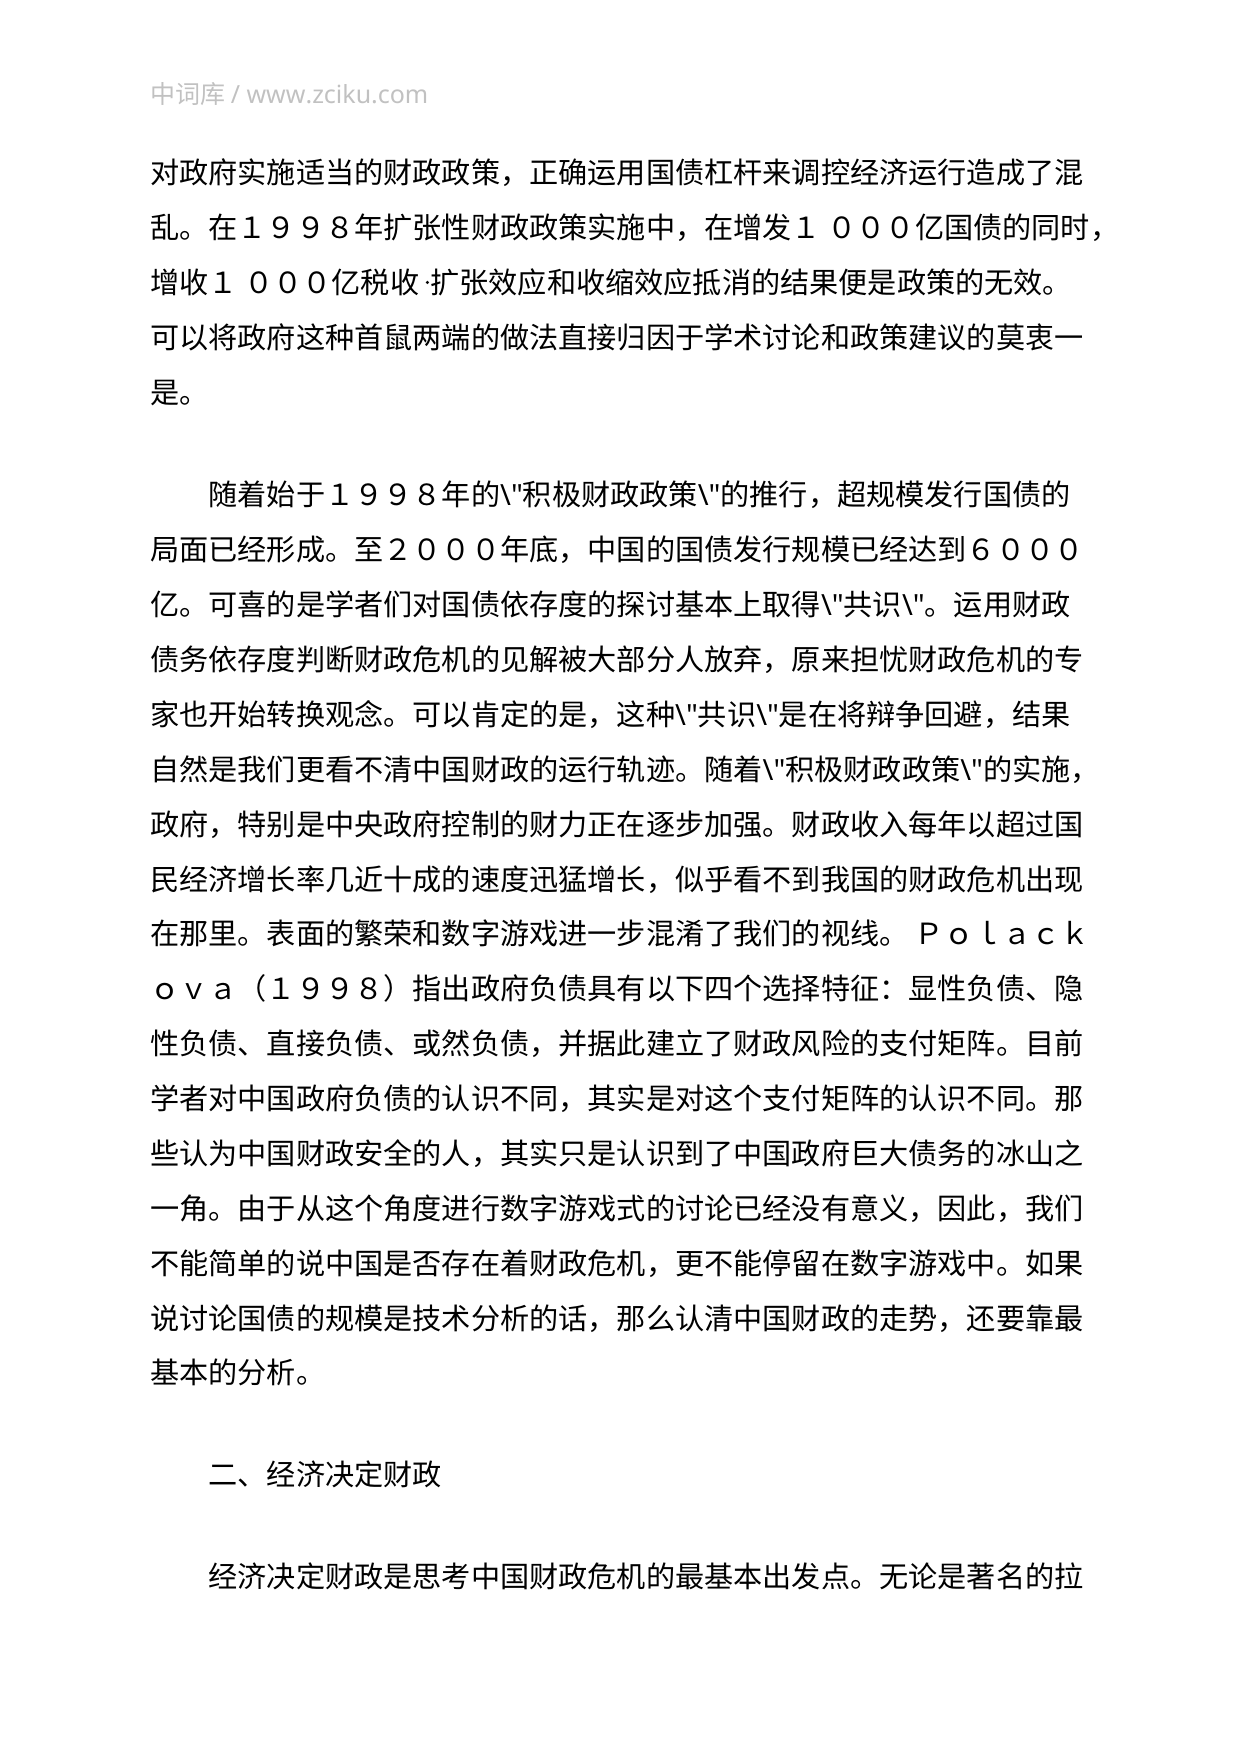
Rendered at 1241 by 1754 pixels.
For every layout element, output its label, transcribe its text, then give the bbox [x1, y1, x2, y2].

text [150, 150, 1090, 412]
text 随着始于１９９８年的\"积极财政政策\"的推行，超规模发行国债的局面已经形成。至２０００年底，中国的国债发行规模已经达到６０００亿。可喜的是学者们对国债依存度的探讨基本上取得\"共识\"。运用财政债务依存度判断财政危机的见解被大部分人放弃，原来担忧财政危机的专家也开始转换观念。可以肯定的是，这种\"共识\"是在将辩争回避，结果自然是我们更看不清中国财政的运行轨迹。随着\"积极财政政策\"的实施，政府，特别是中央政府控制的财力正在逐步加强。财政收入每年以超过国民经济增长率几近十成的速度迅猛增长，似乎看不到我国的财政危机出现在那里。表面的繁荣和数字游戏进一步混淆了我们的视线。 Ｐｏｌａｃｋｏｖａ（１９９８）指出政府负债具有以下四个选择特征：显性负债、隐性负债、直接负债、或然负债，并据此建立了财政风险的支付矩阵。目前学者对中国政府负债的认识不同，其实是对这个支付矩阵的认识不同。那些认为中国财政安全的人，其实只是认识到了中国政府巨大债务的冰山之一角。由于从这个角度进行数字游戏式的讨论已经没有意义，因此，我们不能简单的说中国是否存在着财政危机，更不能停留在数字游戏中。如果说讨论国债的规模是技术分析的话，那么认清中国财政的走势，还要靠最基本的分析。 [150, 471, 1090, 1392]
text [150, 1554, 1090, 1596]
text 二、经济决定财政 [150, 1452, 1090, 1494]
